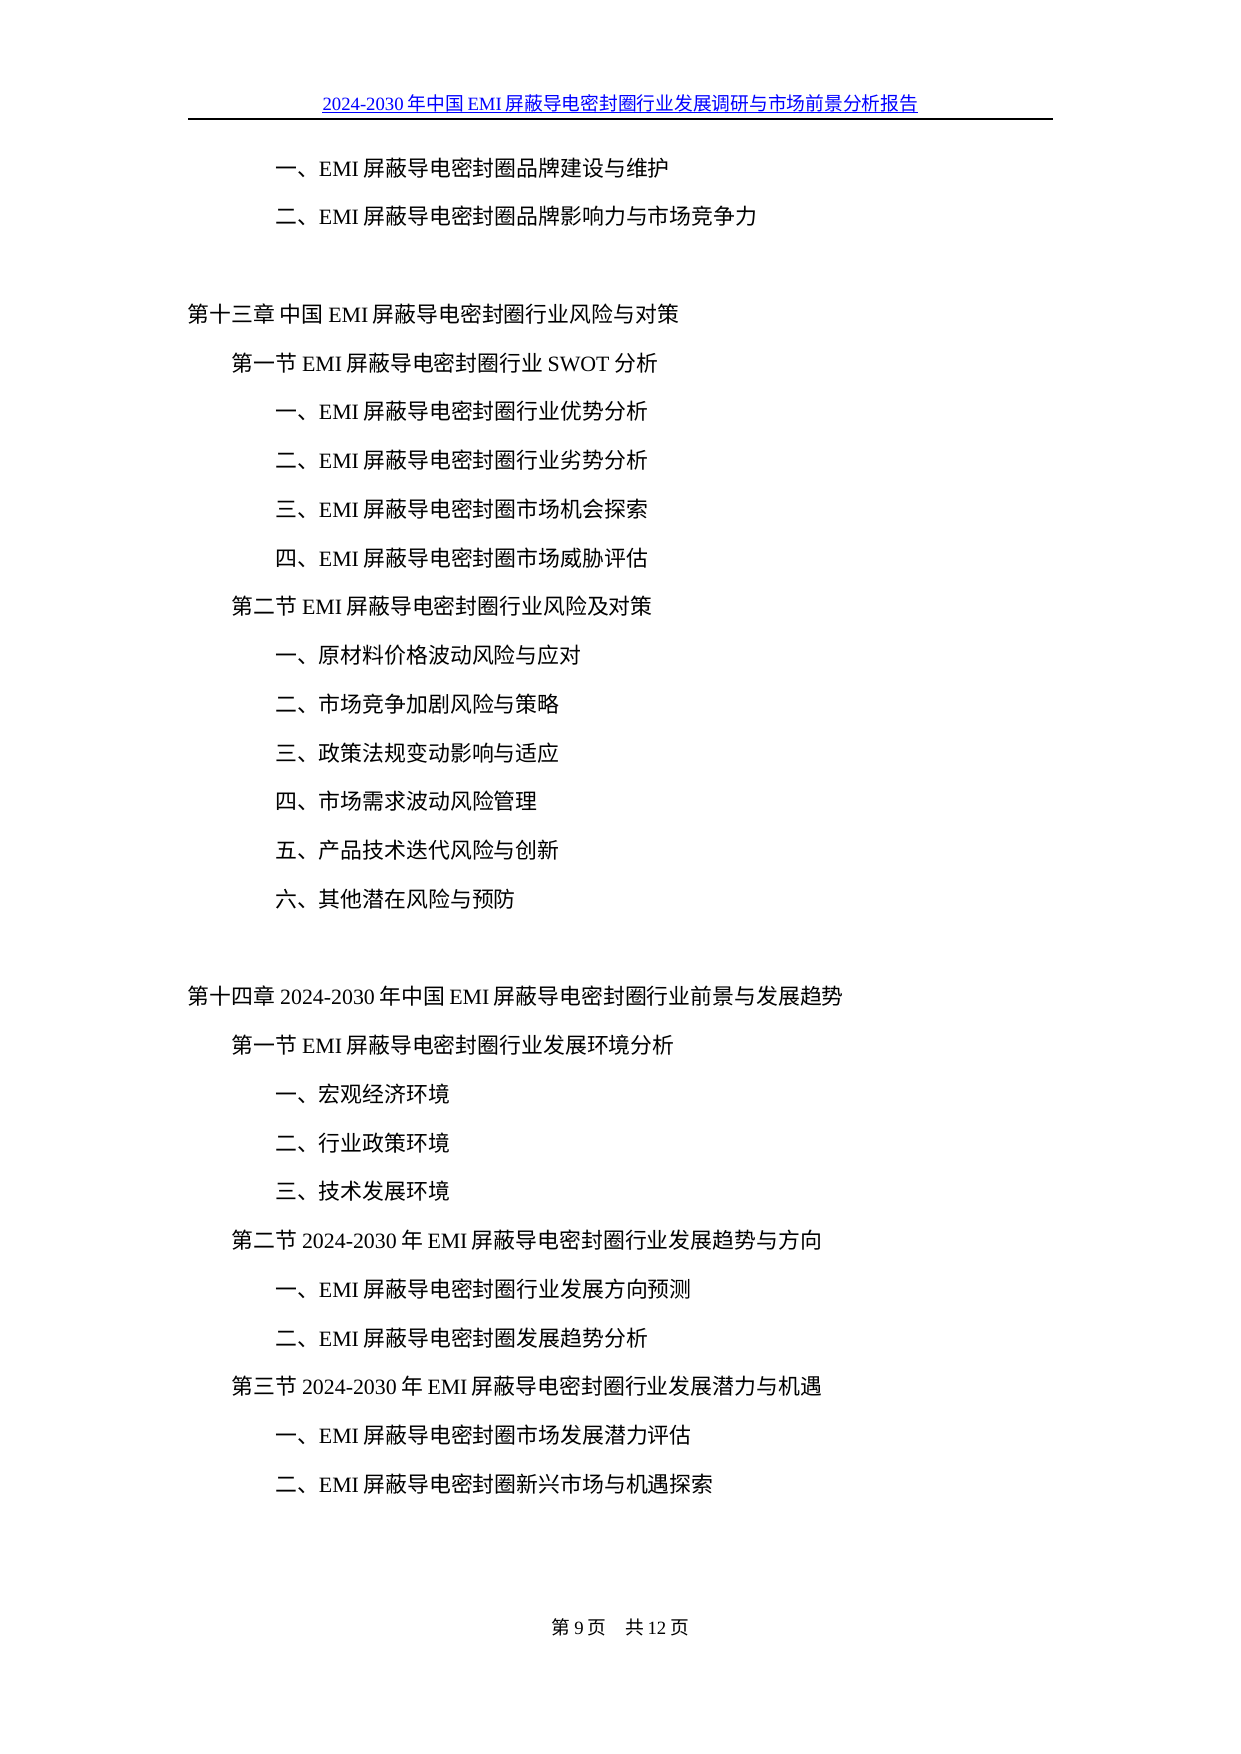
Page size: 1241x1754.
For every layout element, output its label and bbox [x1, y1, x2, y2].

text [187, 150, 1053, 1499]
